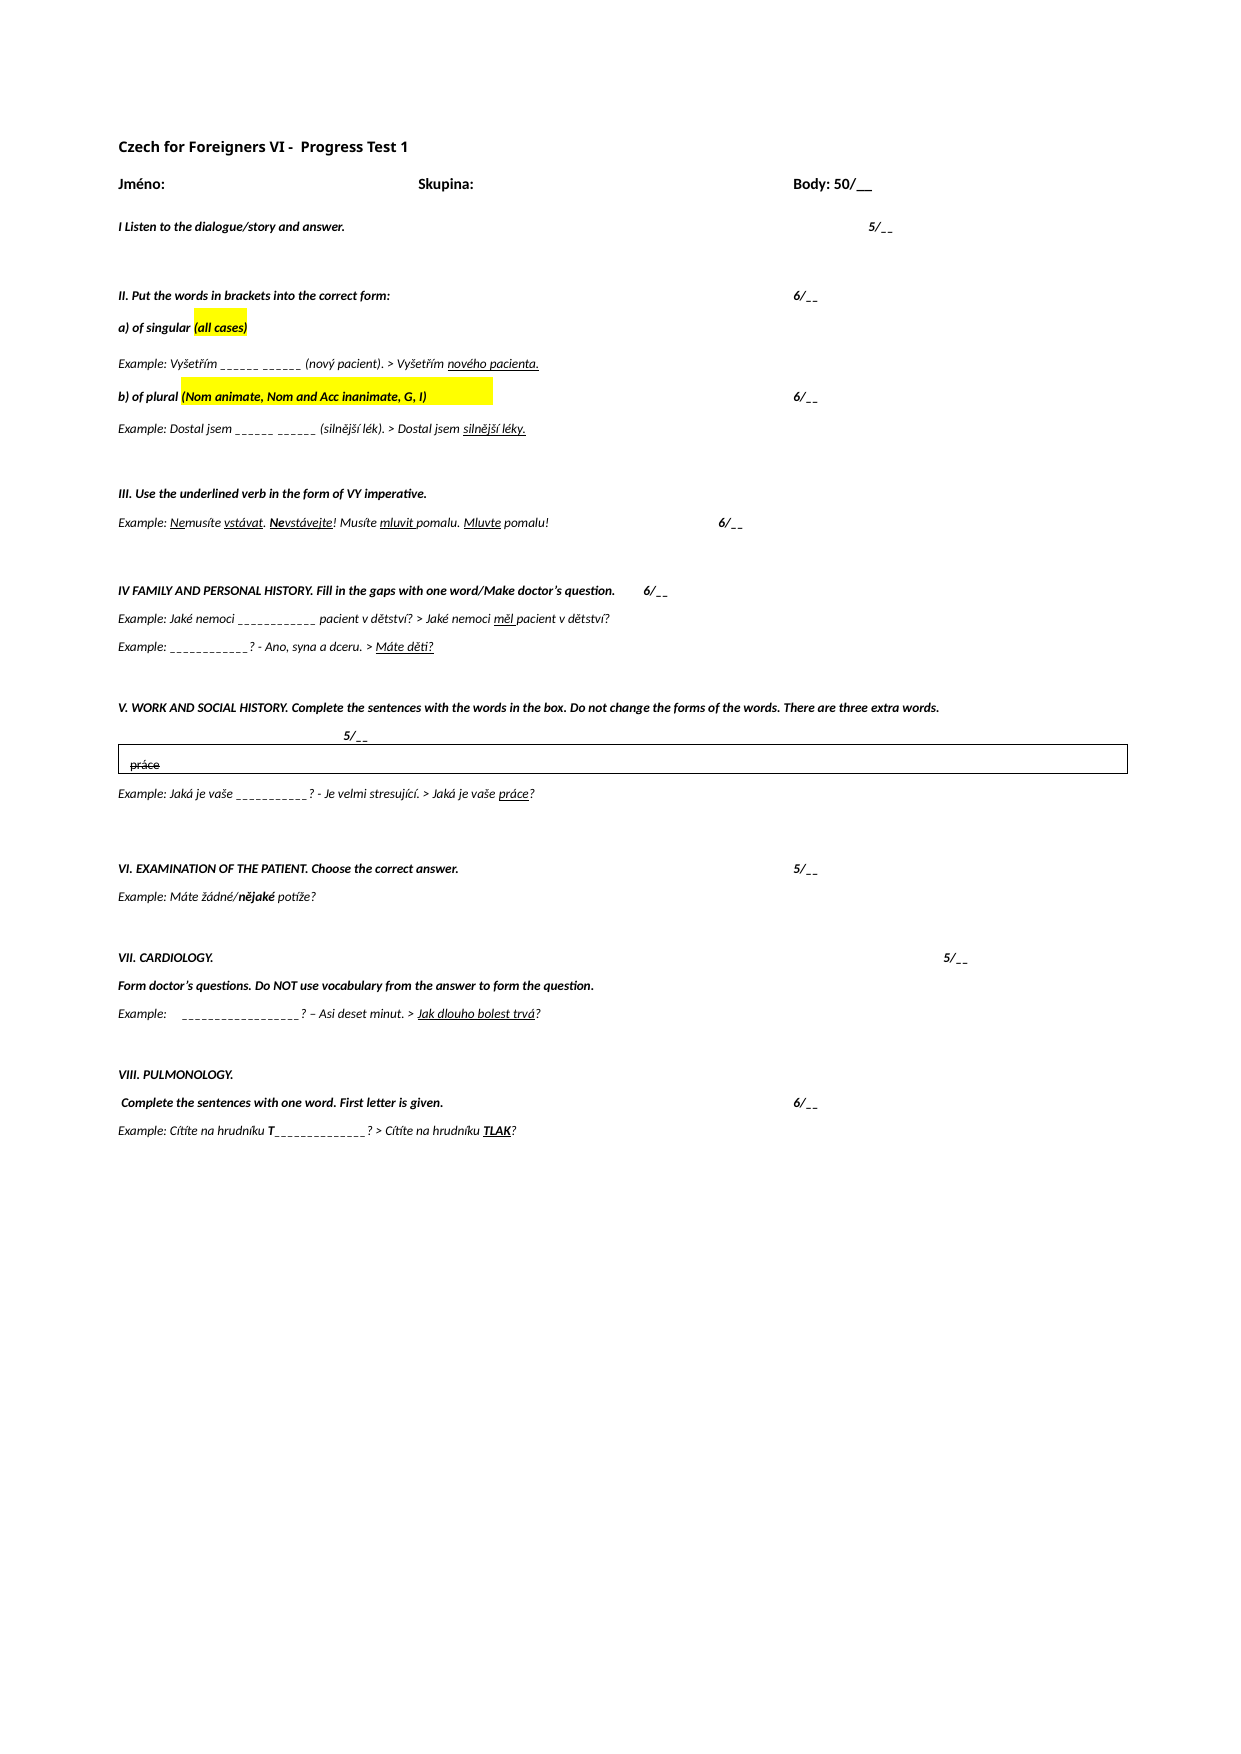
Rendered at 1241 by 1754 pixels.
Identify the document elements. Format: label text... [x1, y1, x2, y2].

list Jméno: Skupina: Body: 50/__ [118, 161, 1122, 193]
table_header práce [119, 745, 1127, 773]
text Example: Jaká je vaše ___________? - Je velmi stresující. > Jaká je vaše práce? [118, 774, 1122, 802]
text Example: Jaké nemoci ____________ pacient v dětství? > Jaké nemoci měl pacient v dětství? [118, 599, 1122, 627]
list III. Use the underlined verb in the form of VY imperative. [118, 474, 1122, 502]
text Example: Máte žádné/nějaké potíže? [118, 876, 1122, 904]
text Example: __________________? – Asi deset minut. > Jak dlouho bolest trvá? [118, 993, 1122, 1021]
list Czech for Foreigners VI - Progress Test 1 [118, 122, 1122, 156]
list VIII. PULMONOLOGY. [118, 1054, 1122, 1082]
text V. WORK AND SOCIAL HISTORY. Complete the sentences with the words in the box. Do not change the forms of the words. There are three extra words. 5/__ [118, 688, 1122, 744]
list Example: Nemusíte vstávat. Nevstávejte! Musíte mluvit pomalu. Mluvte pomalu! 6/__ [118, 502, 1122, 534]
text b) of plural (Nom animate, Nom and Acc inanimate, G, I) 6/__ [493, 377, 1122, 405]
text Example: Dostal jsem ______ ______ (silnější lék). > Dostal jsem silnější léky. [118, 409, 1122, 437]
list Complete the sentences with one word. First letter is given. 6/__ [118, 1082, 1122, 1110]
text VII. CARDIOLOGY. 5/__ [118, 937, 1122, 965]
text IV FAMILY AND PERSONAL HISTORY. Fill in the gaps with one word/Make doctor’s question. 6/__ [118, 571, 1122, 599]
text Example: Cítíte na hrudníku T______________? > Cítíte na hrudníku TLAK? [118, 1110, 1122, 1138]
text VI. EXAMINATION OF THE PATIENT. Choose the correct answer. 5/__ [118, 848, 1122, 876]
text Form doctor’s questions. Do NOT use vocabulary from the answer to form the question. [118, 965, 1122, 993]
text Example: ____________? - Ano, syna a dceru. > Máte děti? [118, 627, 1122, 655]
list II. Put the words in brackets into the correct form: 6/__ a) of singular (all cases) [118, 275, 1122, 336]
list I Listen to the dialogue/story and answer. 5/__ [118, 207, 1122, 267]
list Example: Vyšetřím ______ ______ (nový pacient). > Vyšetřím nového pacienta. [118, 344, 1122, 372]
